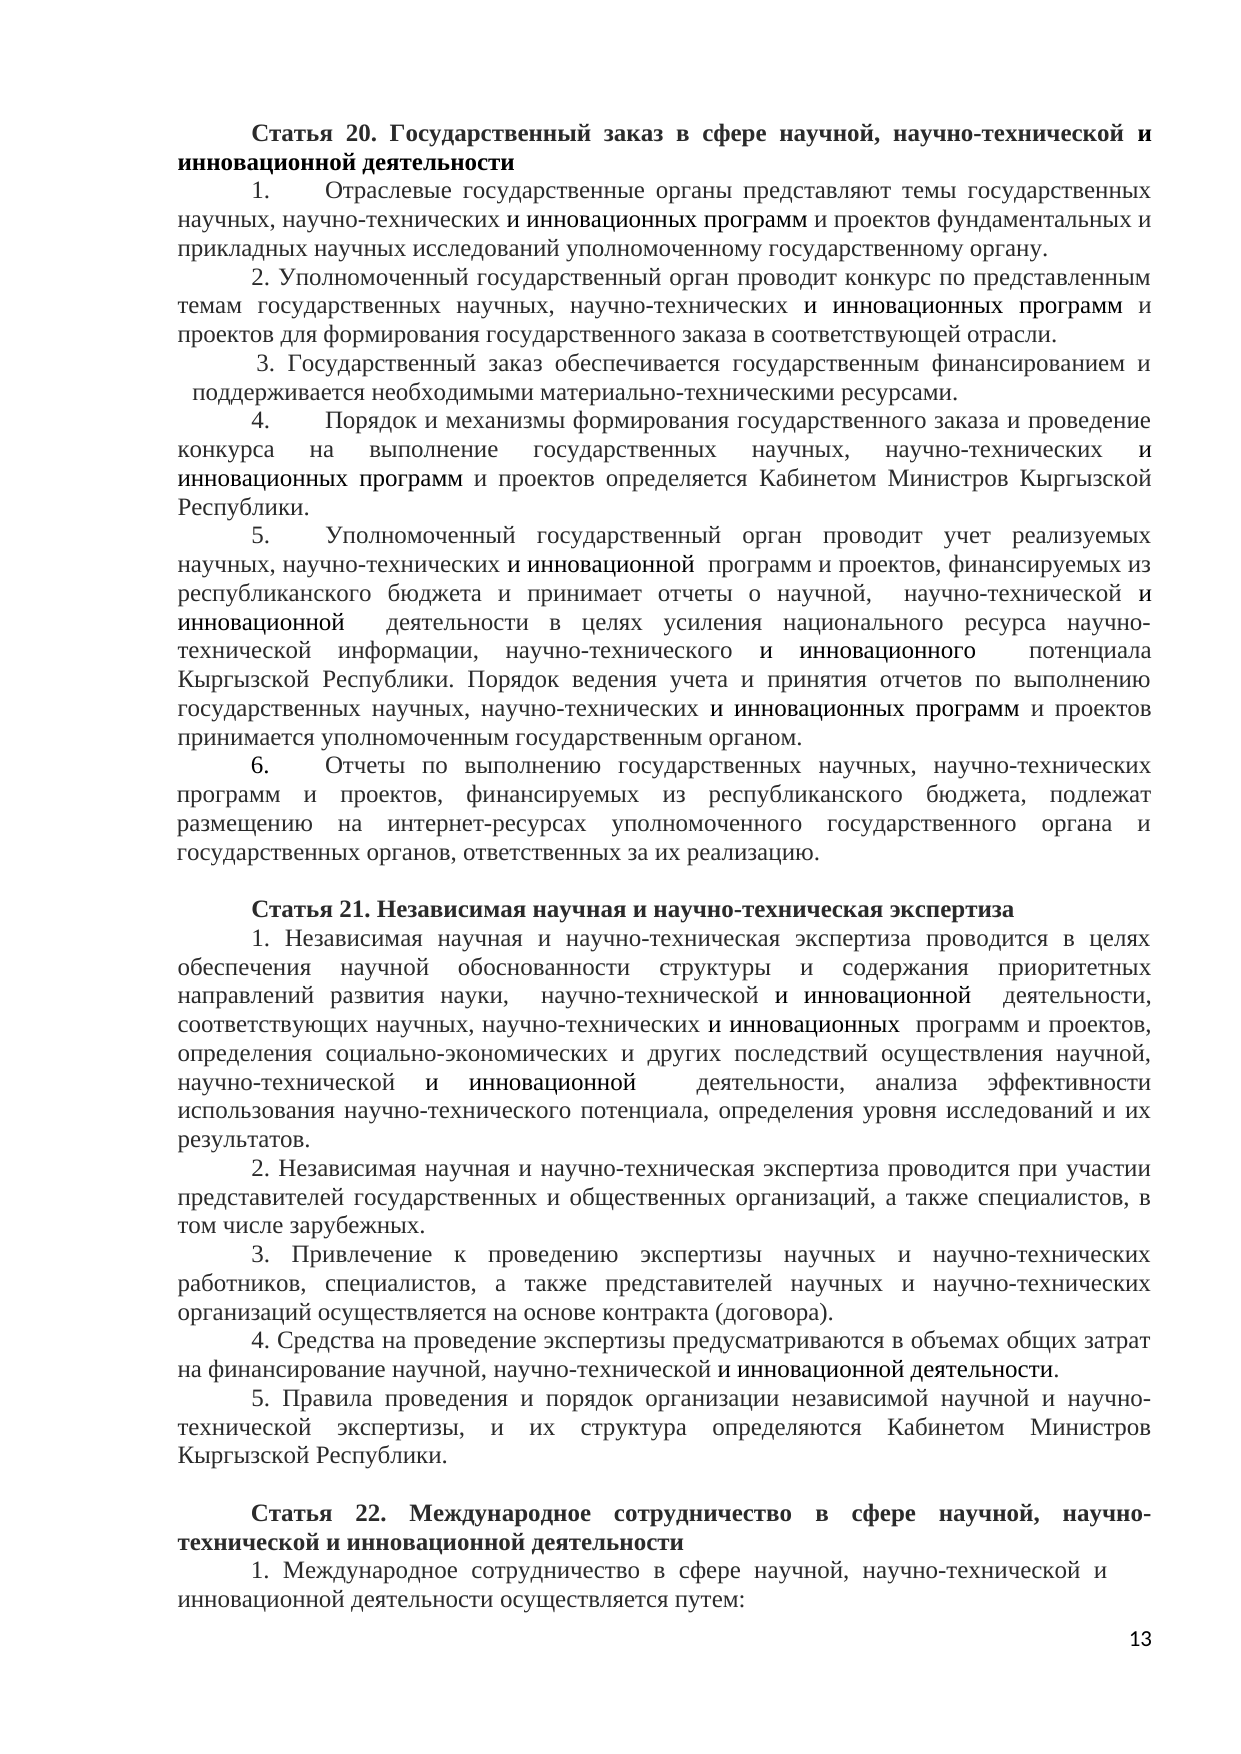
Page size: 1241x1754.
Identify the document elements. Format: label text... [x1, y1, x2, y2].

text 1. Независимая научная и научно-техническая экспертиза проводится в целях обеспечения научной обоснованности структуры и содержания приоритетных направлений развития науки, научно-технической и инновационной деятельности, соответствующих научных, научно-технических и инновационных программ и проектов, определения социально-экономических и других последствий осуществления научной, научно-технической и инновационной деятельности, анализа эффективности использования научно-технического потенциала, определения уровня исследований и их результатов. [177, 923, 1152, 1153]
text 1. Международное сотрудничество в сфере научной, научно-технической и инновационной деятельности осуществляется путем: [177, 1556, 1107, 1613]
list Уполномоченный государственный орган проводит учет реализуемых научных, научно-технических и инновационной программ и проектов, финансируемых из республиканского бюджета и принимает отчеты о научной, научно-технической и инновационной деятельности в целях усиления национального ресурса научно-технической информации, научно-технического и инновационного потенциала Кыргызской Республики. Порядок ведения учета и принятия отчетов по выполнению государственных научных, научно-технических и инновационных программ и проектов принимается уполномоченным государственным органом. [177, 521, 1152, 751]
list Порядок и механизмы формирования государственного заказа и проведение конкурса на выполнение государственных научных, научно-технических и инновационных программ и проектов определяется Кабинетом Министров Кыргызской Республики. [177, 406, 1152, 521]
text Статья 21. Независимая научная и научно-техническая экспертиза [177, 894, 1107, 923]
list Отчеты по выполнению государственных научных, научно-технических программ и проектов, финансируемых из республиканского бюджета, подлежат размещению на интернет-ресурсах уполномоченного государственного органа и государственных органов, ответственных за их реализацию. [177, 751, 1152, 866]
list Отраслевые государственные органы представляют темы государственных научных, научно-технических и инновационных программ и проектов фундаментальных и прикладных научных исследований уполномоченному государственному органу. [177, 176, 1152, 262]
text Статья 22. Международное сотрудничество в сфере научной, научно-технической и инновационной деятельности [177, 1498, 1152, 1556]
text Статья 20. Государственный заказ в сфере научной, научно-технической и инновационной деятельности [177, 118, 1152, 176]
text 5. Правила проведения и порядок организации независимой научной и научно-технической экспертизы, и их структура определяются Кабинетом Министров Кыргызской Республики. [177, 1383, 1152, 1469]
text 3. Привлечение к проведению экспертизы научных и научно-технических работников, специалистов, а также представителей научных и научно-технических организаций осуществляется на основе контракта (договора). [177, 1239, 1152, 1326]
list 3. Государственный заказ обеспечивается государственным финансированием и поддерживается необходимыми материально-техническими ресурсами. [192, 348, 1152, 406]
text 4. Средства на проведение экспертизы предусматриваются в объемах общих затрат на финансирование научной, научно-технической и инновационной деятельности. [177, 1326, 1152, 1383]
text 2. Независимая научная и научно-техническая экспертиза проводится при участии представителей государственных и общественных организаций, а также специалистов, в том числе зарубежных. [177, 1153, 1152, 1239]
text 2. Уполномоченный государственный орган проводит конкурс по представленным темам государственных научных, научно-технических и инновационных программ и проектов для формирования государственного заказа в соответствующей отрасли. [177, 262, 1152, 348]
